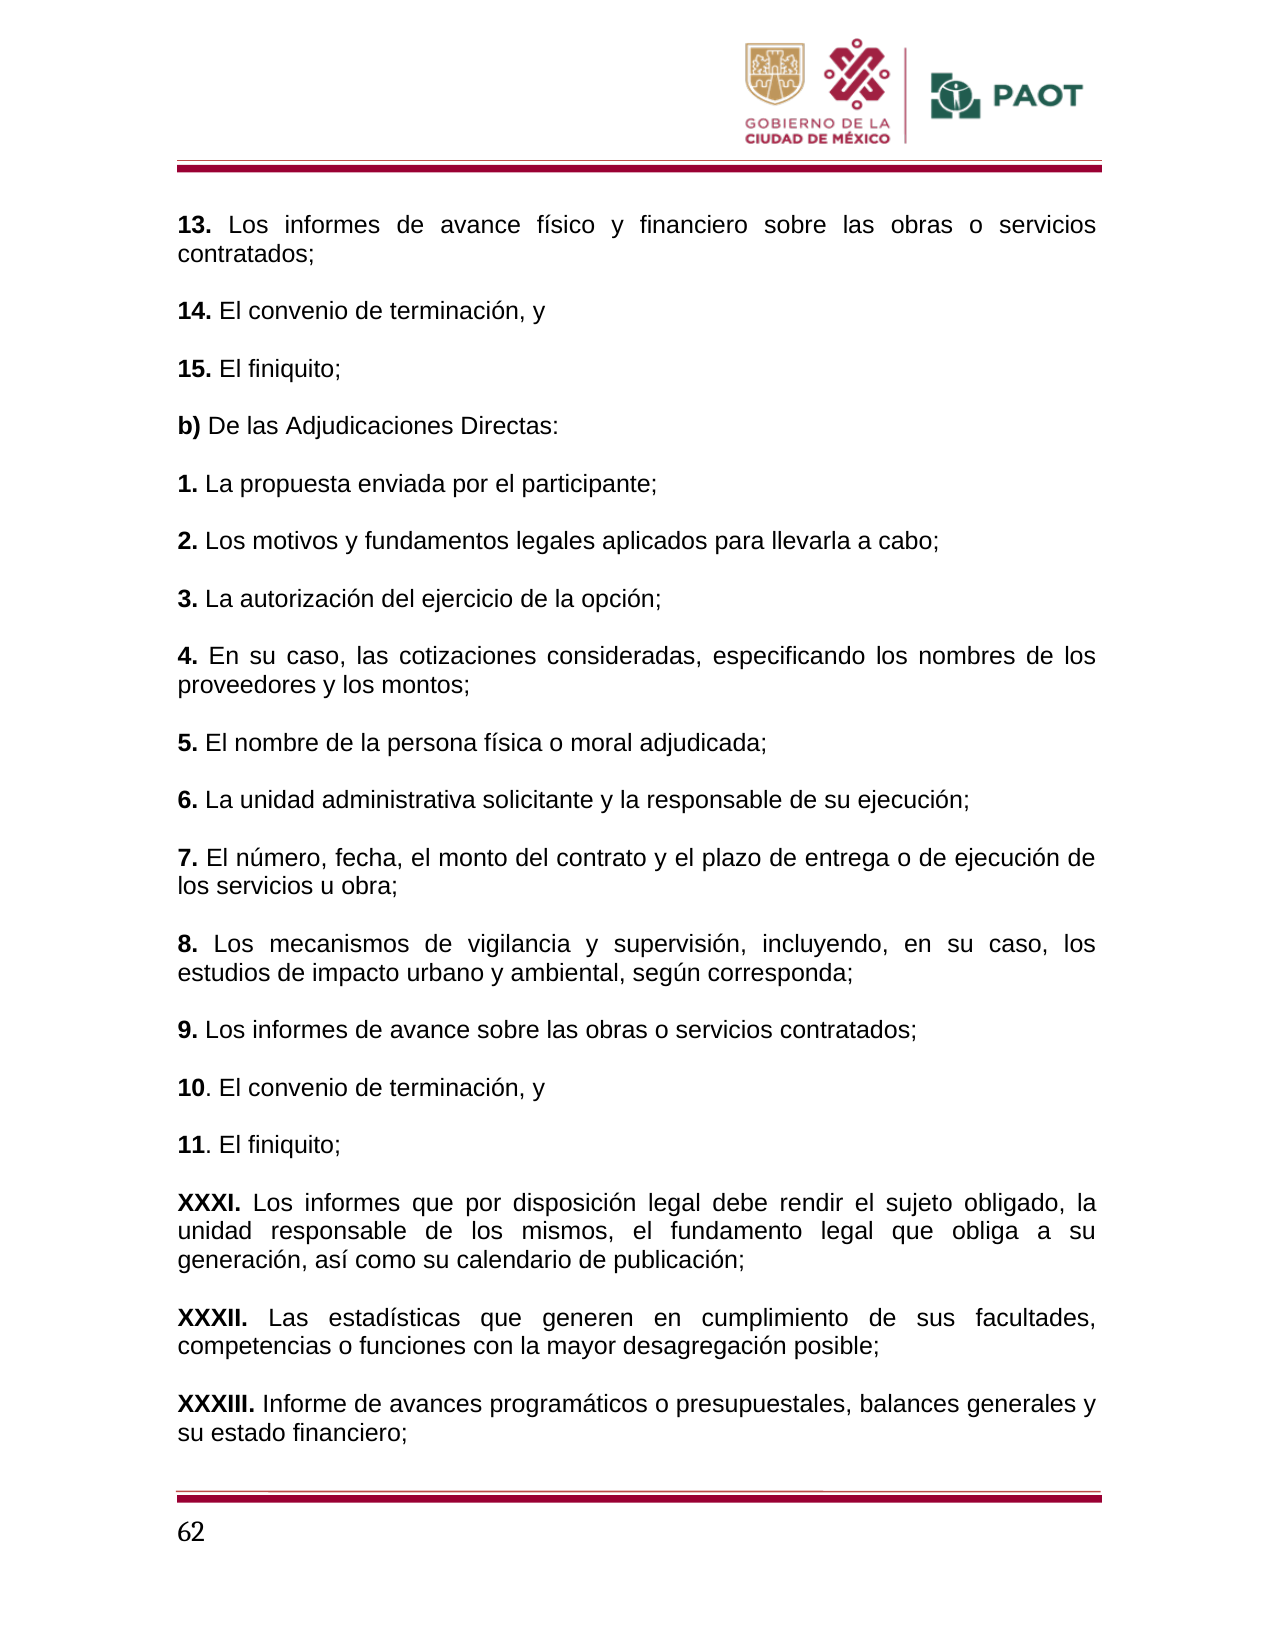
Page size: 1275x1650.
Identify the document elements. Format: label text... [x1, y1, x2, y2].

text 10. El convenio de terminación, y [177, 1073, 1098, 1101]
text 5. El nombre de la persona física o moral adjudicada; [177, 728, 1098, 756]
text 1. La propuesta enviada por el participante; [177, 469, 1098, 498]
text 14. El convenio de terminación, y [177, 296, 1098, 325]
text 8. Los mecanismos de vigilancia y supervisión, incluyendo, en su caso, los estudios de impacto urbano y ambiental, según corresponda; [177, 929, 1098, 986]
text b) De las Adjudicaciones Directas: [177, 411, 1098, 440]
text 13. Los informes de avance físico y financiero sobre las obras o servicios contratados; [177, 210, 1098, 268]
picture [730, 29, 1098, 153]
text XXXII. Las estadísticas que generen en cumplimiento de sus facultades, competencias o funciones con la mayor desagregación posible; [177, 1303, 1098, 1360]
text XXXI. Los informes que por disposición legal debe rendir el sujeto obligado, la unidad responsable de los mismos, el fundamento legal que obliga a su generación, así como su calendario de publicación; [177, 1188, 1098, 1274]
text 6. La unidad administrativa solicitante y la responsable de su ejecución; [177, 785, 1098, 814]
text 2. Los motivos y fundamentos legales aplicados para llevarla a cabo; [177, 526, 1098, 555]
text 7. El número, fecha, el monto del contrato y el plazo de entrega o de ejecución de los servicios u obra; [177, 843, 1098, 900]
text XXXIII. Informe de avances programáticos o presupuestales, balances generales y su estado financiero; [177, 1389, 1098, 1446]
text 11. El finiquito; [177, 1130, 1098, 1159]
text 15. El finiquito; [177, 354, 1098, 383]
text 9. Los informes de avance sobre las obras o servicios contratados; [177, 1015, 1098, 1044]
text 4. En su caso, las cotizaciones consideradas, especificando los nombres de los proveedores y los montos; [177, 641, 1098, 699]
text 3. La autorización del ejercicio de la opción; [177, 584, 1098, 613]
